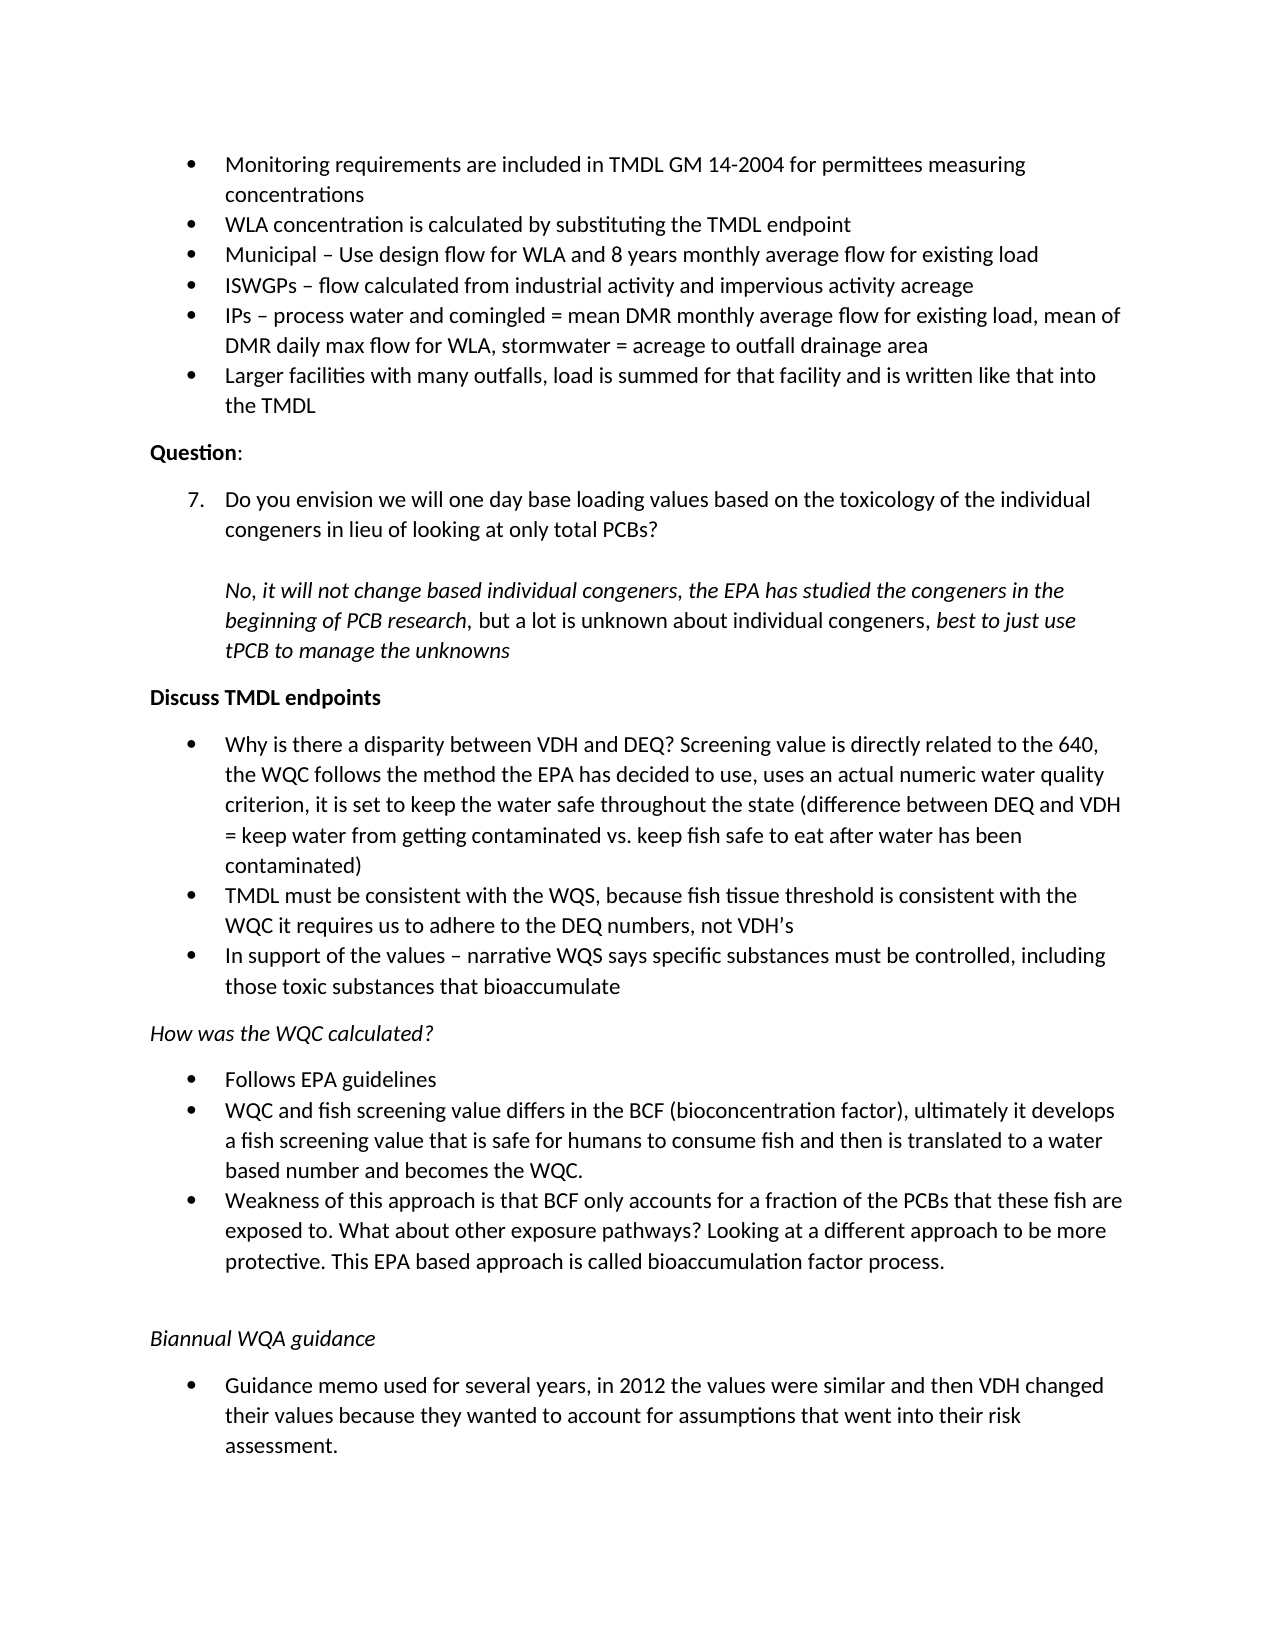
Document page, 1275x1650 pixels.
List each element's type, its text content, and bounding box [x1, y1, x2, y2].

text Question: [150, 438, 1125, 467]
list WLA concentration is calculated by substituting the TMDL endpoint [187, 210, 1125, 238]
list Guidance memo used for several years, in 2012 the values were similar and then VDH changed their values because they wanted to account for assumptions that went into their risk assessment. [187, 1371, 1125, 1459]
list In support of the values – narrative WQS says specific substances must be controlled, including those toxic substances that bioaccumulate [187, 942, 1125, 1000]
list Do you envision we will one day base loading values based on the toxicology of the individual congeners in lieu of looking at only total PCBs? [187, 485, 1125, 544]
list Municipal – Use design flow for WLA and 8 years monthly average flow for existing load [187, 241, 1125, 269]
list TMDL must be consistent with the WQS, because fish tissue threshold is consistent with the WQC it requires us to adhere to the DEQ numbers, not VDH’s [187, 881, 1125, 939]
list Monitoring requirements are included in TMDL GM 14-2004 for permittees measuring concentrations [187, 150, 1125, 208]
list No, it will not change based individual congeners, the EPA has studied the congeners in the beginning of PCB research, but a lot is unknown about individual congeners, best to just use tPCB to manage the unknowns [225, 576, 1125, 664]
list Weakness of this approach is that BCF only accounts for a fraction of the PCBs that these fish are exposed to. What about other exposure pathways? Looking at a different approach to be more protective. This EPA based approach is called bioaccumulation factor process. [187, 1186, 1125, 1275]
list WQC and fish screening value differs in the BCF (bioconcentration factor), ultimately it develops a fish screening value that is safe for humans to consume fish and then is translated to a water based number and becomes the WQC. [187, 1096, 1125, 1184]
text Discuss TMDL endpoints [150, 683, 1125, 711]
list Larger facilities with many outfalls, load is summed for that facility and is written like that into the TMDL [187, 361, 1125, 420]
list ISWGPs – flow calculated from industrial activity and impervious activity acreage [187, 271, 1125, 299]
text Biannual WQA guidance [150, 1324, 1125, 1352]
text How was the WQC calculated? [150, 1019, 1125, 1047]
list Follows EPA guidelines [187, 1066, 1125, 1094]
list IPs – process water and comingled = mean DMR monthly average flow for existing load, mean of DMR daily max flow for WLA, stormwater = acreage to outfall drainage area [187, 301, 1125, 359]
list Why is there a disparity between VDH and DEQ? Screening value is directly related to the 640, the WQC follows the method the EPA has decided to use, uses an actual numeric water quality criterion, it is set to keep the water safe throughout the state (difference between DEQ and VDH = keep water from getting contaminated vs. keep fish safe to eat after water has been contaminated) [187, 730, 1125, 879]
